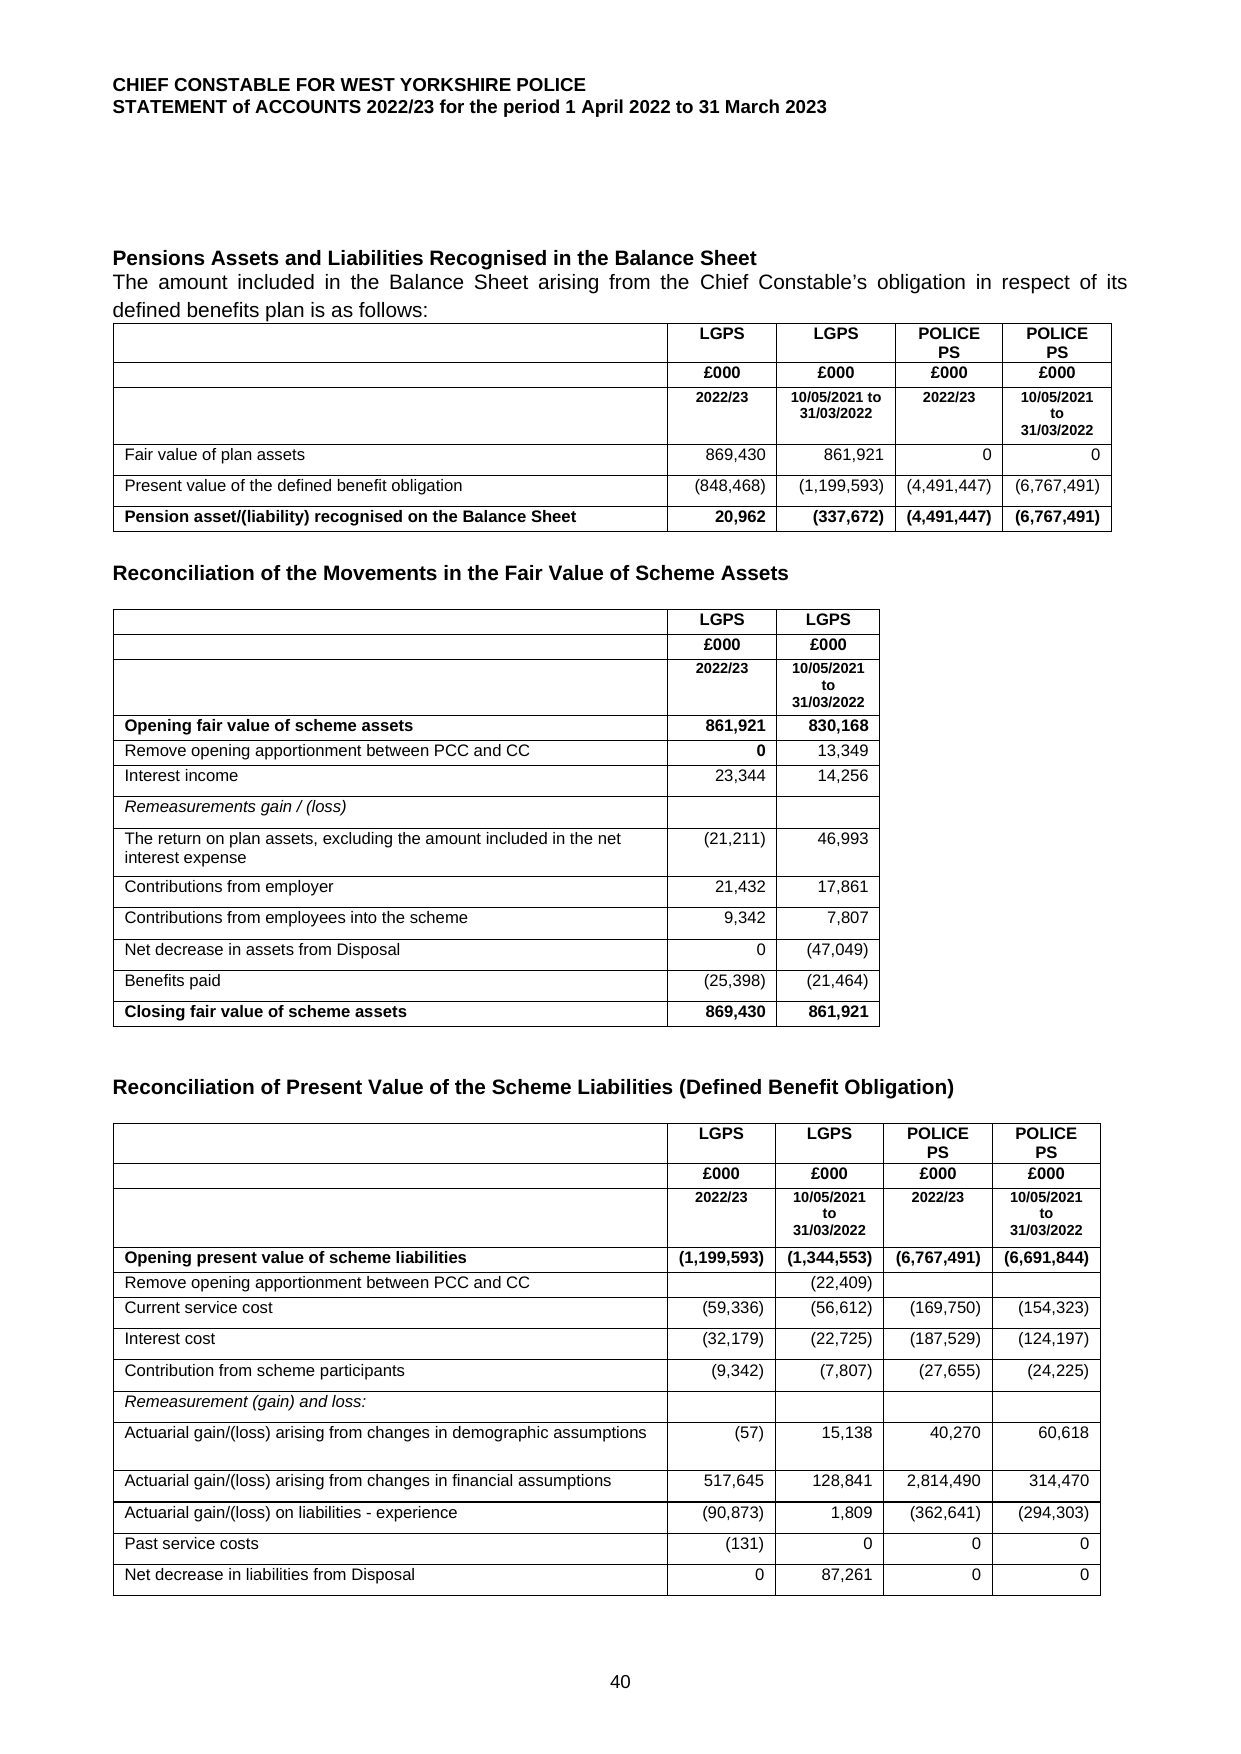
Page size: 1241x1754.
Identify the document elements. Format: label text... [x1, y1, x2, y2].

table_header POLICE PS [1003, 324, 1111, 362]
table_cell [993, 1273, 1100, 1297]
table_cell [114, 1164, 667, 1187]
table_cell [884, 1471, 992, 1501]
table_cell 46,993 [777, 829, 879, 876]
table_header POLICE PS [993, 1124, 1100, 1162]
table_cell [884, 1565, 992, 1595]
table_cell (56,612) [776, 1298, 883, 1328]
table_cell Closing fair value of scheme assets [114, 1002, 667, 1026]
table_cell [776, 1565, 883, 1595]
table_cell (6,691,844) [993, 1248, 1100, 1272]
table_cell Benefits paid [114, 971, 667, 1001]
table_cell Opening present value of scheme liabilities [114, 1248, 667, 1272]
table_cell 861,921 [777, 445, 895, 475]
table_cell 2022/23 [884, 1189, 992, 1247]
table_cell 0 [1003, 445, 1111, 475]
table_cell 861,921 [777, 1002, 879, 1026]
table_cell Contributions from employer [114, 877, 667, 907]
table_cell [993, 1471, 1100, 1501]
table_cell (4,491,447) [896, 476, 1002, 506]
table_cell (4,491,447) [896, 507, 1002, 531]
table_header POLICE PS [896, 324, 1002, 362]
table_cell 10/05/2021 to 31/03/2022 [776, 1189, 883, 1247]
table_cell (6,767,491) [884, 1248, 992, 1272]
table_cell 861,921 [668, 716, 776, 740]
table_cell £000 [1003, 363, 1111, 387]
table_cell [884, 1273, 992, 1297]
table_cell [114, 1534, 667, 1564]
text Reconciliation of Present Value of the Scheme Liabilities (Defined Benefit Obligation) [112, 1075, 1128, 1099]
table_cell Current service cost [114, 1298, 667, 1328]
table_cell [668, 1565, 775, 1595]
table_cell Opening fair value of scheme assets [114, 716, 667, 740]
table_cell (124,197) [993, 1329, 1100, 1359]
table_cell Remeasurements gain / (loss) [114, 797, 667, 827]
table_cell £000 [896, 363, 1002, 387]
table_header [114, 324, 667, 362]
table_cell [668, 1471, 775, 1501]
table_cell [114, 660, 667, 715]
table_header LGPS [777, 610, 879, 634]
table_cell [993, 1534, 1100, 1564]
table_cell (6,767,491) [1003, 507, 1111, 531]
table_cell Interest cost [114, 1329, 667, 1359]
table_cell Remeasurement (gain) and loss: [114, 1392, 667, 1422]
table_cell Remove opening apportionment between PCC and CC [114, 741, 667, 765]
table_cell (27,655) [884, 1360, 992, 1391]
table_cell (21,211) [668, 829, 776, 876]
table_cell (47,049) [777, 940, 879, 970]
table_cell [884, 1392, 992, 1422]
table_cell £000 [776, 1164, 883, 1187]
table_cell 13,349 [777, 741, 879, 765]
table_cell [114, 635, 667, 659]
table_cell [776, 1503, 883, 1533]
table_cell Present value of the defined benefit obligation [114, 476, 667, 506]
table_header LGPS [668, 324, 776, 362]
table_cell Actuarial gain/(loss) arising from changes in demographic assumptions [114, 1423, 667, 1470]
table_cell [668, 1392, 775, 1422]
table_cell [668, 797, 776, 827]
table_cell 10/05/2021 to 31/03/2022 [777, 388, 895, 443]
table_cell Fair value of plan assets [114, 445, 667, 475]
table_cell Remove opening apportionment between PCC and CC [114, 1273, 667, 1297]
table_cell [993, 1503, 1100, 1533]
table_cell £000 [668, 635, 776, 659]
table_cell [777, 797, 879, 827]
table_cell (6,767,491) [1003, 476, 1111, 506]
table_cell Contributions from employees into the scheme [114, 908, 667, 938]
table_cell (22,725) [776, 1329, 883, 1359]
table_cell 15,138 [776, 1423, 883, 1470]
table_cell 869,430 [668, 445, 776, 475]
table_header [114, 610, 667, 634]
table_cell (848,468) [668, 476, 776, 506]
table_cell 10/05/2021 to 31/03/2022 [777, 660, 879, 715]
table_cell Pension asset/(liability) recognised on the Balance Sheet [114, 507, 667, 531]
table_cell (1,199,593) [777, 476, 895, 506]
table_cell 2022/23 [668, 388, 776, 443]
table_cell 7,807 [777, 908, 879, 938]
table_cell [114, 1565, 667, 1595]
table_cell 14,256 [777, 766, 879, 796]
table_cell 2022/23 [668, 1189, 775, 1247]
table_header LGPS [777, 324, 895, 362]
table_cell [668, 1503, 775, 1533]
table_cell (59,336) [668, 1298, 775, 1328]
table_cell 10/05/2021 to 31/03/2022 [993, 1189, 1100, 1247]
text Pensions Assets and Liabilities Recognised in the Balance Sheet [112, 246, 1128, 270]
table_cell £000 [777, 363, 895, 387]
table_header LGPS [668, 610, 776, 634]
table_cell Interest income [114, 766, 667, 796]
table_cell 0 [896, 445, 1002, 475]
table_cell 0 [668, 741, 776, 765]
table_cell [993, 1392, 1100, 1422]
table_header [114, 1124, 667, 1162]
table_cell £000 [668, 1164, 775, 1187]
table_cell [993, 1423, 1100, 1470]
table_cell (1,199,593) [668, 1248, 775, 1272]
table_cell (187,529) [884, 1329, 992, 1359]
table_cell 869,430 [668, 1002, 776, 1026]
table_cell Net decrease in assets from Disposal [114, 940, 667, 970]
table_cell [114, 1189, 667, 1247]
table_cell 2022/23 [896, 388, 1002, 443]
table_cell 9,342 [668, 908, 776, 938]
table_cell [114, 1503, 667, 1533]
table_cell 23,344 [668, 766, 776, 796]
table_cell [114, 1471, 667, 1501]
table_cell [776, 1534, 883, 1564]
table_cell £000 [884, 1164, 992, 1187]
table_cell [776, 1392, 883, 1422]
table_cell (7,807) [776, 1360, 883, 1391]
table_cell (9,342) [668, 1360, 775, 1391]
table_cell (154,323) [993, 1298, 1100, 1328]
table_cell (24,225) [993, 1360, 1100, 1391]
table_cell [668, 1273, 775, 1297]
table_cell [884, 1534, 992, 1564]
table_cell [114, 363, 667, 387]
table_cell 10/05/2021 to 31/03/2022 [1003, 388, 1111, 443]
table_cell (21,464) [777, 971, 879, 1001]
table_cell (57) [668, 1423, 775, 1470]
table_cell 20,962 [668, 507, 776, 531]
table_cell 40,270 [884, 1423, 992, 1470]
table_header POLICE PS [884, 1124, 992, 1162]
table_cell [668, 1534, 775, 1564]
table_cell (169,750) [884, 1298, 992, 1328]
table_cell 17,861 [777, 877, 879, 907]
table_cell 0 [668, 940, 776, 970]
table_header LGPS [776, 1124, 883, 1162]
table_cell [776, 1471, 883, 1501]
table_cell 21,432 [668, 877, 776, 907]
table_header LGPS [668, 1124, 775, 1162]
table_cell £000 [993, 1164, 1100, 1187]
table_cell (337,672) [777, 507, 895, 531]
table_cell £000 [668, 363, 776, 387]
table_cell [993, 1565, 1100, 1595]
table_cell (22,409) [776, 1273, 883, 1297]
table_cell £000 [777, 635, 879, 659]
table_cell 2022/23 [668, 660, 776, 715]
table_cell (25,398) [668, 971, 776, 1001]
text The amount included in the Balance Sheet arising from the Chief Constable’s obligation in respect of its defined benefits plan is as follows: [112, 270, 1128, 323]
table_cell 830,168 [777, 716, 879, 740]
text Reconciliation of the Movements in the Fair Value of Scheme Assets [112, 561, 1128, 585]
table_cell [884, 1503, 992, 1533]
table_cell (1,344,553) [776, 1248, 883, 1272]
table_cell (32,179) [668, 1329, 775, 1359]
table_cell Contribution from scheme participants [114, 1360, 667, 1391]
table_cell The return on plan assets, excluding the amount included in the net interest expense [114, 829, 667, 876]
table_cell [114, 388, 667, 443]
